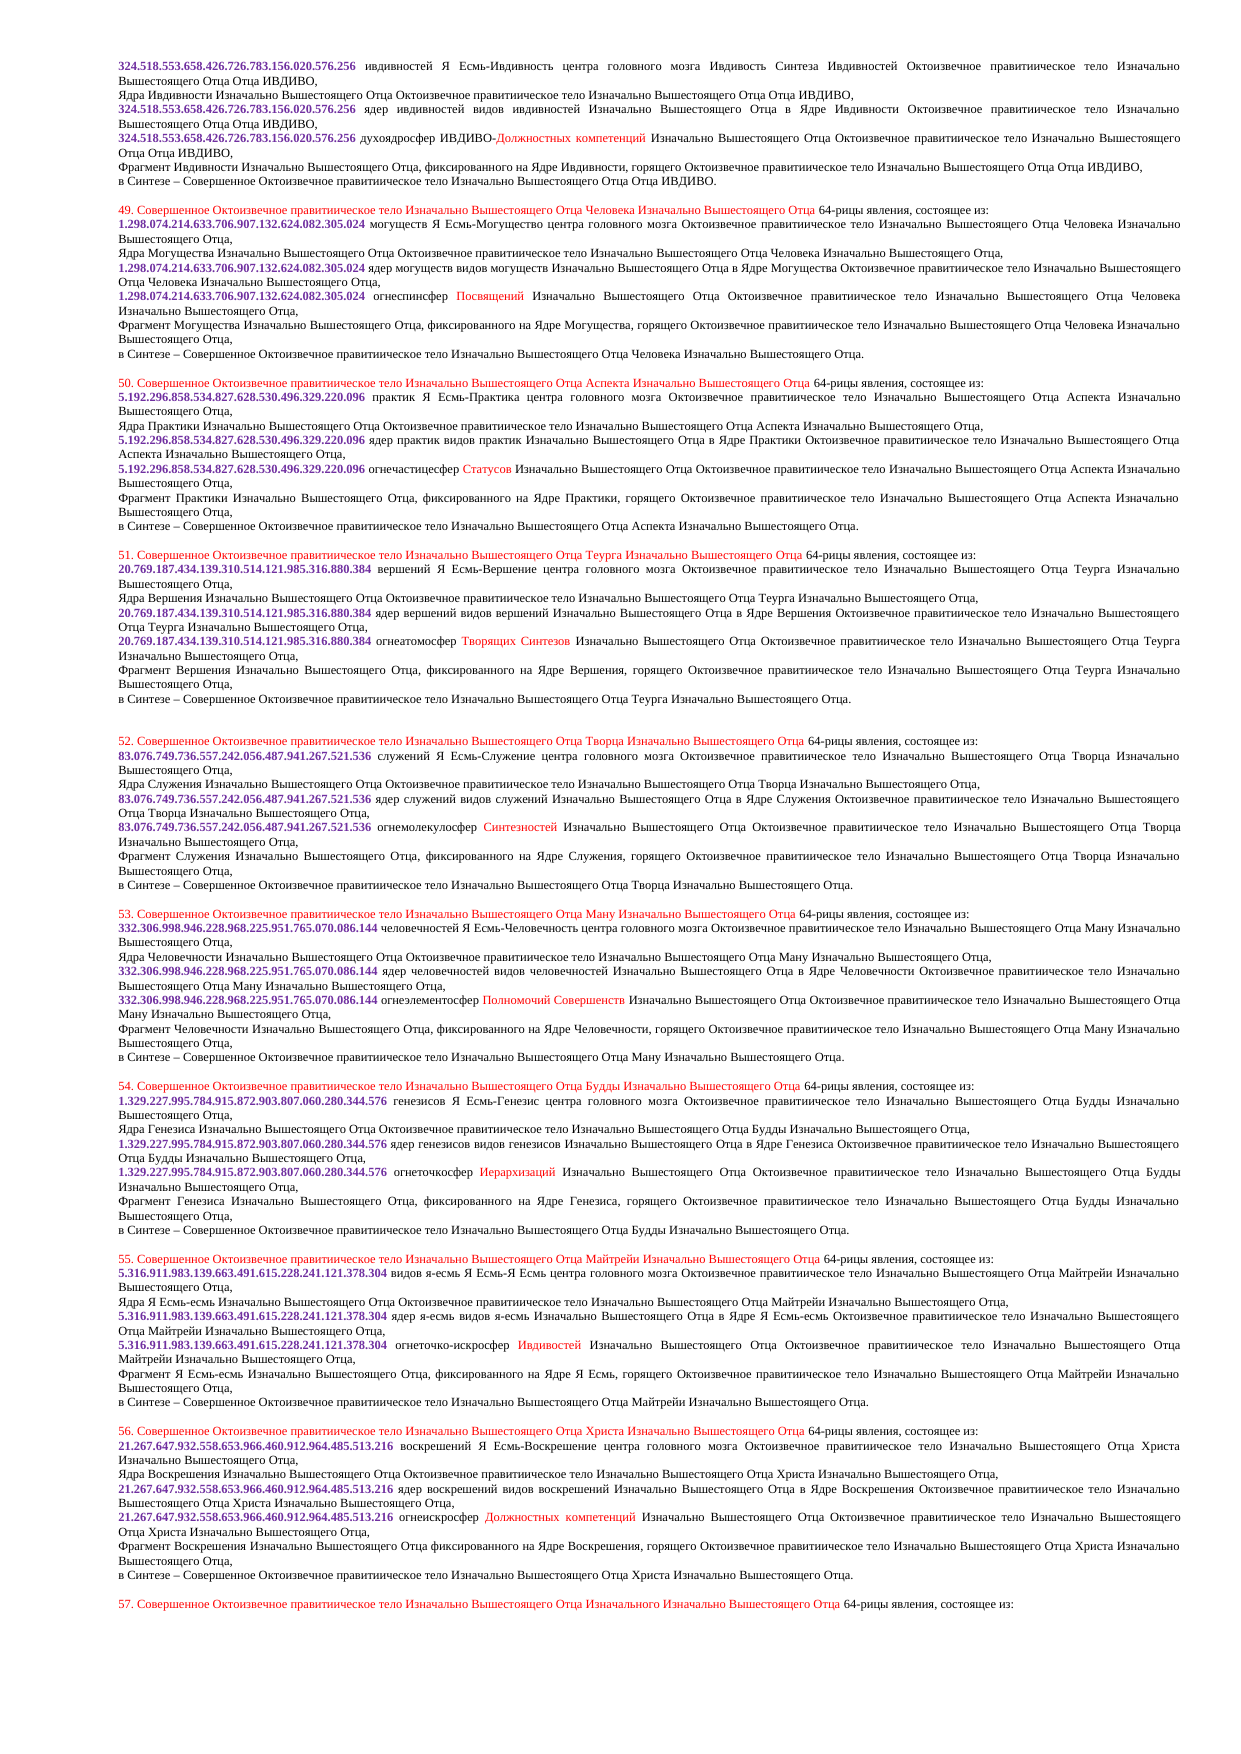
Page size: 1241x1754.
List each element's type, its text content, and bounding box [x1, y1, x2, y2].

text Ядра Вершения Изначально Вышестоящего Отца Октоизвечное правитиическое тело Изначально Вышестоящего Отца Теурга Изначально Вышестоящего Отца, [118, 591, 1181, 605]
text 21.267.647.932.558.653.966.460.912.964.485.513.216 ядер воскрешений видов воскрешений Изначально Вышестоящего Отца в Ядре Воскрешения Октоизвечное правитиическое тело Изначально Вышестоящего Отца Христа Изначально Вышестоящего Отца, [118, 1481, 1181, 1510]
text Фрагмент Воскрешения Изначально Вышестоящего Отца фиксированного на Ядре Воскрешения, горящего Октоизвечное правитиическое тело Изначально Вышестоящего Отца Христа Изначально Вышестоящего Отца, [118, 1539, 1181, 1568]
text 83.076.749.736.557.242.056.487.941.267.521.536 служений Я Есмь-Служение центра головного мозга Октоизвечное правитиическое тело Изначально Вышестоящего Отца Творца Изначально Вышестоящего Отца, [118, 748, 1181, 777]
text в Синтезе – Совершенное Октоизвечное правитиическое тело Изначально Вышестоящего Отца Ману Изначально Вышестоящего Отца. [118, 1050, 1181, 1064]
text 5.192.296.858.534.827.628.530.496.329.220.096 практик Я Есмь-Практика центра головного мозга Октоизвечное правитиическое тело Изначально Вышестоящего Отца Аспекта Изначально Вышестоящего Отца, [118, 390, 1181, 418]
text Фрагмент Я Есмь-есмь Изначально Вышестоящего Отца, фиксированного на Ядре Я Есмь, горящего Октоизвечное правитиическое тело Изначально Вышестоящего Отца Майтрейи Изначально Вышестоящего Отца, [118, 1366, 1181, 1395]
text Ядра Генезиса Изначально Вышестоящего Отца Октоизвечное правитиическое тело Изначально Вышестоящего Отца Будды Изначально Вышестоящего Отца, [118, 1122, 1181, 1136]
text Ядра Могущества Изначально Вышестоящего Отца Октоизвечное правитиическое тело Изначально Вышестоящего Отца Человека Изначально Вышестоящего Отца, [118, 246, 1181, 260]
text 332.306.998.946.228.968.225.951.765.070.086.144 ядер человечностей видов человечностей Изначально Вышестоящего Отца в Ядре Человечности Октоизвечное правитиическое тело Изначально Вышестоящего Отца Ману Изначально Вышестоящего Отца, [118, 964, 1181, 993]
text 5.316.911.983.139.663.491.615.228.241.121.378.304 огнеточко-искросфер Ивдивостей Изначально Вышестоящего Отца Октоизвечное правитиическое тело Изначально Вышестоящего Отца Майтрейи Изначально Вышестоящего Отца, [118, 1338, 1181, 1366]
text 54. Совершенное Октоизвечное правитиическое тело Изначально Вышестоящего Отца Будды Изначально Вышестоящего Отца 64-рицы явления, состоящее из: [118, 1079, 1181, 1093]
text Фрагмент Могущества Изначально Вышестоящего Отца, фиксированного на Ядре Могущества, горящего Октоизвечное правитиическое тело Изначально Вышестоящего Отца Человека Изначально Вышестоящего Отца, [118, 318, 1181, 347]
text в Синтезе – Совершенное Октоизвечное правитиическое тело Изначально Вышестоящего Отца Творца Изначально Вышестоящего Отца. [118, 878, 1181, 892]
text 55. Совершенное Октоизвечное правитиическое тело Изначально Вышестоящего Отца Майтрейи Изначально Вышестоящего Отца 64-рицы явления, состоящее из: [118, 1251, 1181, 1266]
text 324.518.553.658.426.726.783.156.020.576.256 ивдивностей Я Есмь-Ивдивность центра головного мозга Ивдивость Синтеза Ивдивностей Октоизвечное правитиическое тело Изначально Вышестоящего Отца Отца ИВДИВО, [118, 59, 1181, 88]
text 20.769.187.434.139.310.514.121.985.316.880.384 вершений Я Есмь-Вершение центра головного мозга Октоизвечное правитиическое тело Изначально Вышестоящего Отца Теурга Изначально Вышестоящего Отца, [118, 562, 1181, 591]
text 5.316.911.983.139.663.491.615.228.241.121.378.304 ядер я-есмь видов я-есмь Изначально Вышестоящего Отца в Ядре Я Есмь-есмь Октоизвечное правитиическое тело Изначально Вышестоящего Отца Майтрейи Изначально Вышестоящего Отца, [118, 1309, 1181, 1338]
text 52. Совершенное Октоизвечное правитиическое тело Изначально Вышестоящего Отца Творца Изначально Вышестоящего Отца 64-рицы явления, состоящее из: [118, 734, 1181, 748]
text 57. Совершенное Октоизвечное правитиическое тело Изначально Вышестоящего Отца Изначального Изначально Вышестоящего Отца 64-рицы явления, состоящее из: [118, 1596, 1181, 1611]
text в Синтезе – Совершенное Октоизвечное правитиическое тело Изначально Вышестоящего Отца Теурга Изначально Вышестоящего Отца. [118, 692, 1181, 706]
text 20.769.187.434.139.310.514.121.985.316.880.384 огнеатомосфер Творящих Синтезов Изначально Вышестоящего Отца Октоизвечное правитиическое тело Изначально Вышестоящего Отца Теурга Изначально Вышестоящего Отца, [118, 634, 1181, 663]
text Фрагмент Практики Изначально Вышестоящего Отца, фиксированного на Ядре Практики, горящего Октоизвечное правитиическое тело Изначально Вышестоящего Отца Аспекта Изначально Вышестоящего Отца, [118, 490, 1181, 519]
text 21.267.647.932.558.653.966.460.912.964.485.513.216 огнеискросфер Должностных компетенций Изначально Вышестоящего Отца Октоизвечное правитиическое тело Изначально Вышестоящего Отца Христа Изначально Вышестоящего Отца, [118, 1510, 1181, 1539]
text Фрагмент Вершения Изначально Вышестоящего Отца, фиксированного на Ядре Вершения, горящего Октоизвечное правитиическое тело Изначально Вышестоящего Отца Теурга Изначально Вышестоящего Отца, [118, 663, 1181, 692]
text Фрагмент Ивдивности Изначально Вышестоящего Отца, фиксированного на Ядре Ивдивности, горящего Октоизвечное правитиическое тело Изначально Вышестоящего Отца Отца ИВДИВО, [118, 160, 1181, 174]
text 1.329.227.995.784.915.872.903.807.060.280.344.576 огнеточкосфер Иерархизаций Изначально Вышестоящего Отца Октоизвечное правитиическое тело Изначально Вышестоящего Отца Будды Изначально Вышестоящего Отца, [118, 1165, 1181, 1194]
text в Синтезе – Совершенное Октоизвечное правитиическое тело Изначально Вышестоящего Отца Человека Изначально Вышестоящего Отца. [118, 347, 1181, 361]
text Ядра Воскрешения Изначально Вышестоящего Отца Октоизвечное правитиическое тело Изначально Вышестоящего Отца Христа Изначально Вышестоящего Отца, [118, 1467, 1181, 1481]
text 51. Совершенное Октоизвечное правитиическое тело Изначально Вышестоящего Отца Теурга Изначально Вышестоящего Отца 64-рицы явления, состоящее из: [118, 548, 1181, 562]
text 1.329.227.995.784.915.872.903.807.060.280.344.576 генезисов Я Есмь-Генезис центра головного мозга Октоизвечное правитиическое тело Изначально Вышестоящего Отца Будды Изначально Вышестоящего Отца, [118, 1093, 1181, 1122]
text в Синтезе – Совершенное Октоизвечное правитиическое тело Изначально Вышестоящего Отца Отца ИВДИВО. [118, 174, 1181, 188]
text 1.329.227.995.784.915.872.903.807.060.280.344.576 ядер генезисов видов генезисов Изначально Вышестоящего Отца в Ядре Генезиса Октоизвечное правитиическое тело Изначально Вышестоящего Отца Будды Изначально Вышестоящего Отца, [118, 1136, 1181, 1165]
text 49. Совершенное Октоизвечное правитиическое тело Изначально Вышестоящего Отца Человека Изначально Вышестоящего Отца 64-рицы явления, состоящее из: [118, 203, 1181, 217]
text 5.192.296.858.534.827.628.530.496.329.220.096 огнечастицесфер Статусов Изначально Вышестоящего Отца Октоизвечное правитиическое тело Изначально Вышестоящего Отца Аспекта Изначально Вышестоящего Отца, [118, 462, 1181, 490]
text Ядра Служения Изначально Вышестоящего Отца Октоизвечное правитиическое тело Изначально Вышестоящего Отца Творца Изначально Вышестоящего Отца, [118, 777, 1181, 791]
text 50. Совершенное Октоизвечное правитиическое тело Изначально Вышестоящего Отца Аспекта Изначально Вышестоящего Отца 64-рицы явления, состоящее из: [118, 375, 1181, 390]
text Фрагмент Человечности Изначально Вышестоящего Отца, фиксированного на Ядре Человечности, горящего Октоизвечное правитиическое тело Изначально Вышестоящего Отца Ману Изначально Вышестоящего Отца, [118, 1021, 1181, 1050]
text 332.306.998.946.228.968.225.951.765.070.086.144 человечностей Я Есмь-Человечность центра головного мозга Октоизвечное правитиическое тело Изначально Вышестоящего Отца Ману Изначально Вышестоящего Отца, [118, 921, 1181, 949]
text 5.316.911.983.139.663.491.615.228.241.121.378.304 видов я-есмь Я Есмь-Я Есмь центра головного мозга Октоизвечное правитиическое тело Изначально Вышестоящего Отца Майтрейи Изначально Вышестоящего Отца, [118, 1266, 1181, 1294]
text 1.298.074.214.633.706.907.132.624.082.305.024 огнеспинсфер Посвящений Изначально Вышестоящего Отца Октоизвечное правитиическое тело Изначально Вышестоящего Отца Человека Изначально Вышестоящего Отца, [118, 289, 1181, 318]
text Ядра Человечности Изначально Вышестоящего Отца Октоизвечное правитиическое тело Изначально Вышестоящего Отца Ману Изначально Вышестоящего Отца, [118, 949, 1181, 964]
text 332.306.998.946.228.968.225.951.765.070.086.144 огнеэлементосфер Полномочий Совершенств Изначально Вышестоящего Отца Октоизвечное правитиическое тело Изначально Вышестоящего Отца Ману Изначально Вышестоящего Отца, [118, 993, 1181, 1021]
text 20.769.187.434.139.310.514.121.985.316.880.384 ядер вершений видов вершений Изначально Вышестоящего Отца в Ядре Вершения Октоизвечное правитиическое тело Изначально Вышестоящего Отца Теурга Изначально Вышестоящего Отца, [118, 605, 1181, 634]
text 324.518.553.658.426.726.783.156.020.576.256 ядер ивдивностей видов ивдивностей Изначально Вышестоящего Отца в Ядре Ивдивности Октоизвечное правитиическое тело Изначально Вышестоящего Отца Отца ИВДИВО, [118, 102, 1181, 131]
text Ядра Ивдивности Изначально Вышестоящего Отца Октоизвечное правитиическое тело Изначально Вышестоящего Отца Отца ИВДИВО, [118, 88, 1181, 102]
text 1.298.074.214.633.706.907.132.624.082.305.024 могуществ Я Есмь-Могущество центра головного мозга Октоизвечное правитиическое тело Изначально Вышестоящего Отца Человека Изначально Вышестоящего Отца, [118, 217, 1181, 246]
text 1.298.074.214.633.706.907.132.624.082.305.024 ядер могуществ видов могуществ Изначально Вышестоящего Отца в Ядре Могущества Октоизвечное правитиическое тело Изначально Вышестоящего Отца Человека Изначально Вышестоящего Отца, [118, 260, 1181, 289]
text в Синтезе – Совершенное Октоизвечное правитиическое тело Изначально Вышестоящего Отца Аспекта Изначально Вышестоящего Отца. [118, 519, 1181, 533]
text Фрагмент Генезиса Изначально Вышестоящего Отца, фиксированного на Ядре Генезиса, горящего Октоизвечное правитиическое тело Изначально Вышестоящего Отца Будды Изначально Вышестоящего Отца, [118, 1194, 1181, 1223]
text 324.518.553.658.426.726.783.156.020.576.256 духоядросфер ИВДИВО-Должностных компетенций Изначально Вышестоящего Отца Октоизвечное правитиическое тело Изначально Вышестоящего Отца Отца ИВДИВО, [118, 131, 1181, 160]
text 53. Совершенное Октоизвечное правитиическое тело Изначально Вышестоящего Отца Ману Изначально Вышестоящего Отца 64-рицы явления, состоящее из: [118, 906, 1181, 921]
text 83.076.749.736.557.242.056.487.941.267.521.536 ядер служений видов служений Изначально Вышестоящего Отца в Ядре Служения Октоизвечное правитиическое тело Изначально Вышестоящего Отца Творца Изначально Вышестоящего Отца, [118, 791, 1181, 820]
text 56. Совершенное Октоизвечное правитиическое тело Изначально Вышестоящего Отца Христа Изначально Вышестоящего Отца 64-рицы явления, состоящее из: [118, 1424, 1181, 1438]
text в Синтезе – Совершенное Октоизвечное правитиическое тело Изначально Вышестоящего Отца Будды Изначально Вышестоящего Отца. [118, 1223, 1181, 1237]
text в Синтезе – Совершенное Октоизвечное правитиическое тело Изначально Вышестоящего Отца Христа Изначально Вышестоящего Отца. [118, 1568, 1181, 1582]
text 21.267.647.932.558.653.966.460.912.964.485.513.216 воскрешений Я Есмь-Воскрешение центра головного мозга Октоизвечное правитиическое тело Изначально Вышестоящего Отца Христа Изначально Вышестоящего Отца, [118, 1438, 1181, 1467]
text Ядра Я Есмь-есмь Изначально Вышестоящего Отца Октоизвечное правитиическое тело Изначально Вышестоящего Отца Майтрейи Изначально Вышестоящего Отца, [118, 1294, 1181, 1309]
text Ядра Практики Изначально Вышестоящего Отца Октоизвечное правитиическое тело Изначально Вышестоящего Отца Аспекта Изначально Вышестоящего Отца, [118, 418, 1181, 433]
text в Синтезе – Совершенное Октоизвечное правитиическое тело Изначально Вышестоящего Отца Майтрейи Изначально Вышестоящего Отца. [118, 1395, 1181, 1409]
text Фрагмент Служения Изначально Вышестоящего Отца, фиксированного на Ядре Служения, горящего Октоизвечное правитиическое тело Изначально Вышестоящего Отца Творца Изначально Вышестоящего Отца, [118, 849, 1181, 878]
text 5.192.296.858.534.827.628.530.496.329.220.096 ядер практик видов практик Изначально Вышестоящего Отца в Ядре Практики Октоизвечное правитиическое тело Изначально Вышестоящего Отца Аспекта Изначально Вышестоящего Отца, [118, 433, 1181, 462]
text 83.076.749.736.557.242.056.487.941.267.521.536 огнемолекулосфер Синтезностей Изначально Вышестоящего Отца Октоизвечное правитиическое тело Изначально Вышестоящего Отца Творца Изначально Вышестоящего Отца, [118, 820, 1181, 849]
